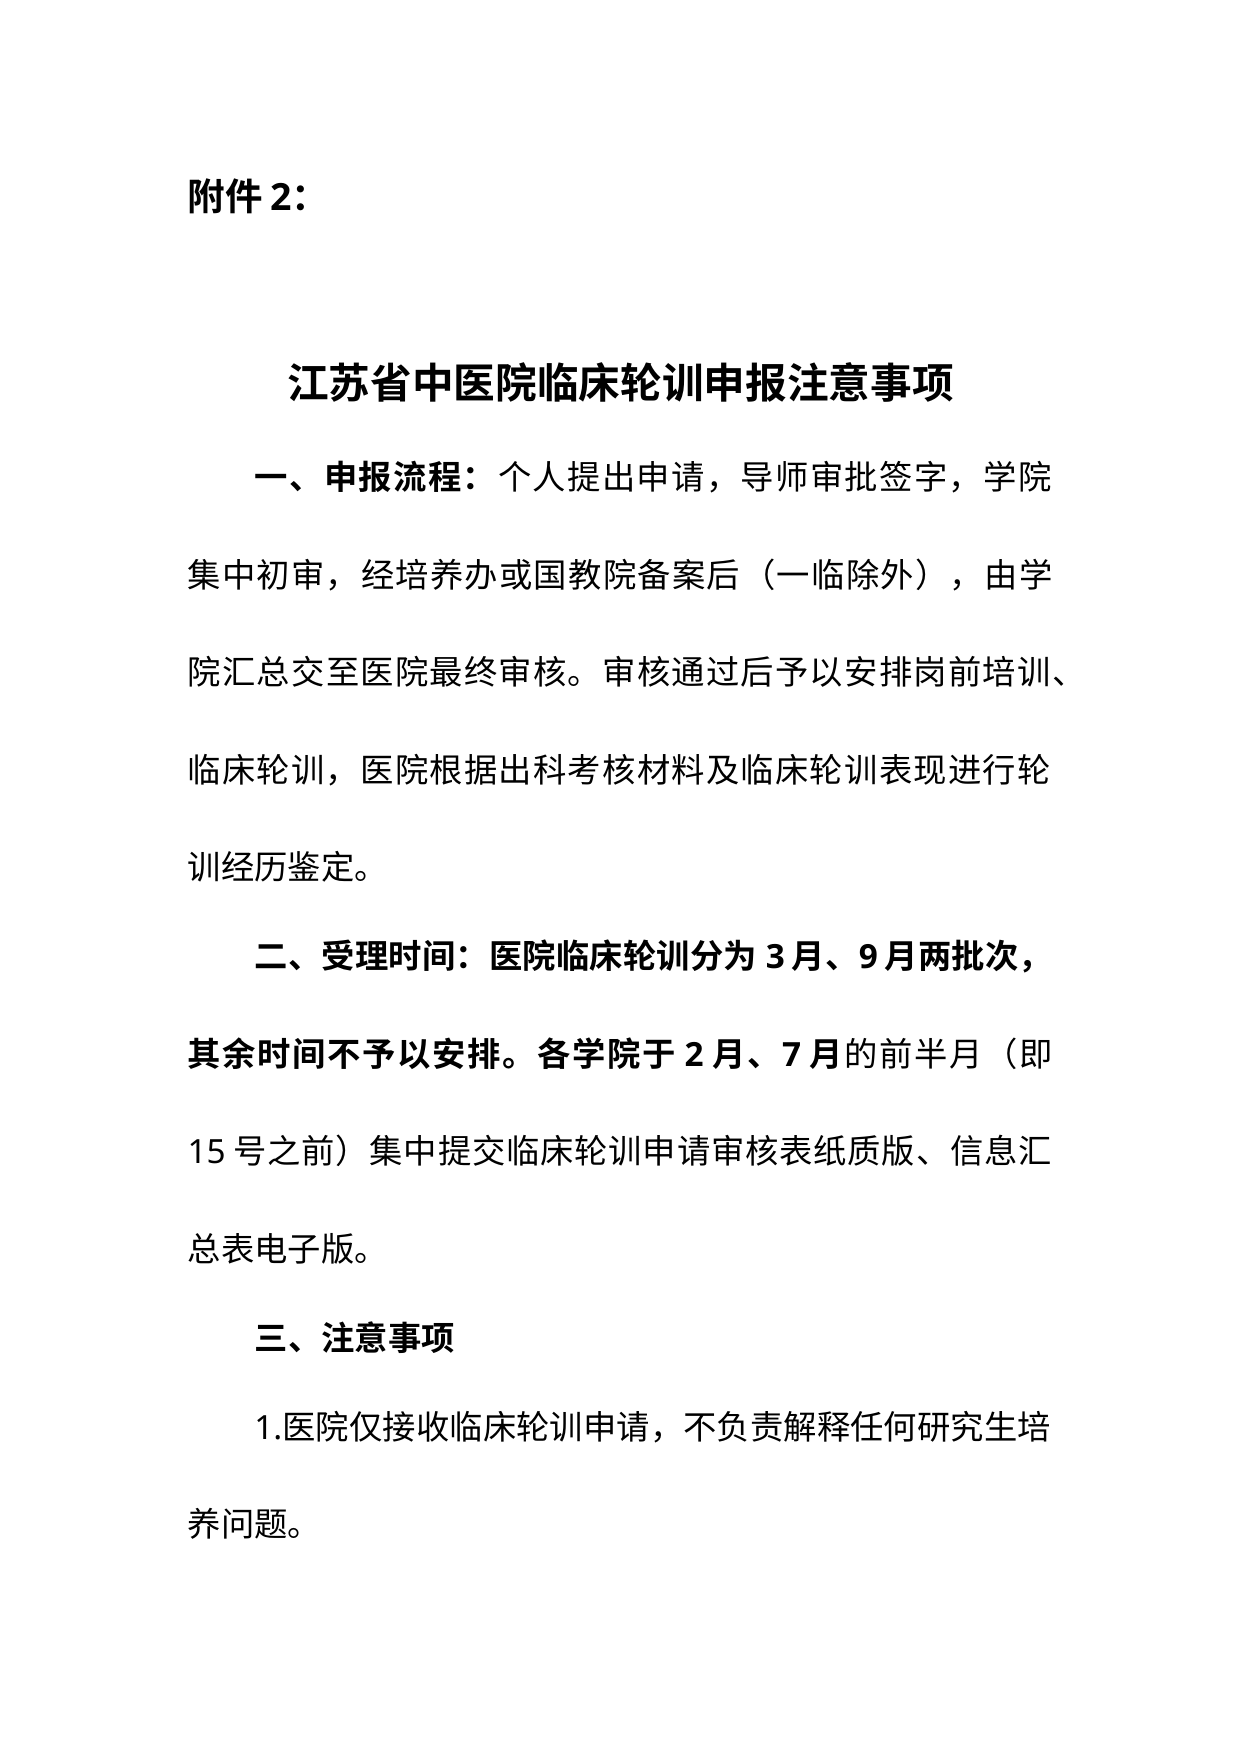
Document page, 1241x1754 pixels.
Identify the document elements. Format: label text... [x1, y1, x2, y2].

list 三、注意事项 [187, 1303, 1053, 1368]
list 附件2： [187, 162, 1053, 227]
list 二、受理时间：医院临床轮训分为3月、9月两批次，其余时间不予以安排。各学院于2月、7月的前半月（即15号之前）集中提交临床轮训申请审核表纸质版、信息汇总表电子版。 [187, 922, 1053, 1279]
list 1.医院仅接收临床轮训申请，不负责解释任何研究生培养问题。 [187, 1392, 1053, 1555]
list 一、申报流程：个人提出申请，导师审批签字，学院集中初审，经培养办或国教院备案后（一临除外），由学院汇总交至医院最终审核。审核通过后予以安排岗前培训、临床轮训，医院根据出科考核材料及临床轮训表现进行轮训经历鉴定。 [187, 443, 1053, 898]
list 江苏省中医院临床轮训申报注意事项 [187, 347, 1053, 412]
